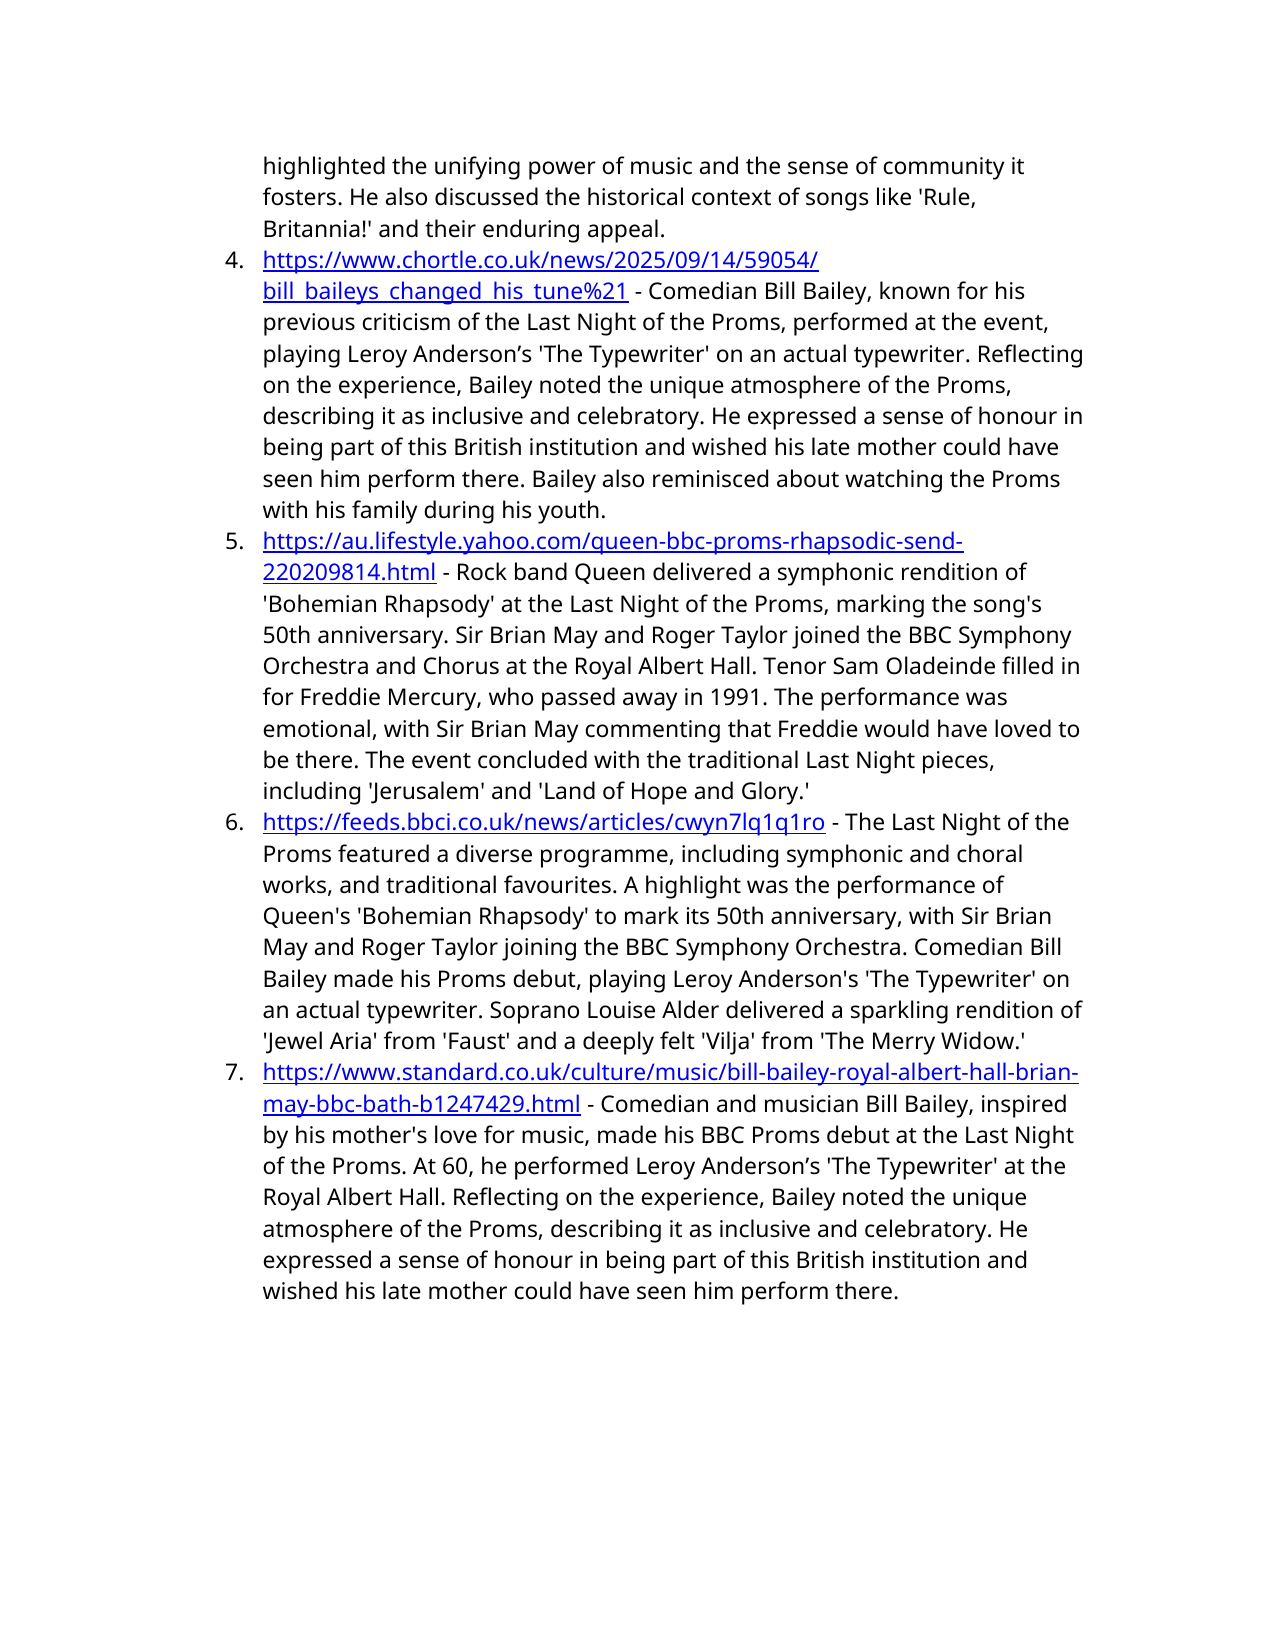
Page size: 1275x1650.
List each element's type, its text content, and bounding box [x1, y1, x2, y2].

list https://au.lifestyle.yahoo.com/queen-bbc-proms-rhapsodic-send-220209814.html - Rock band Queen delivered a symphonic rendition of 'Bohemian Rhapsody' at the Last Night of the Proms, marking the song's 50th anniversary. Sir Brian May and Roger Taylor joined the BBC Symphony Orchestra and Chorus at the Royal Albert Hall. Tenor Sam Oladeinde filled in for Freddie Mercury, who passed away in 1991. The performance was emotional, with Sir Brian May commenting that Freddie would have loved to be there. The event concluded with the traditional Last Night pieces, including 'Jerusalem' and 'Land of Hope and Glory.' [225, 525, 1087, 806]
list https://feeds.bbci.co.uk/news/articles/cwyn7lq1q1ro - The Last Night of the Proms featured a diverse programme, including symphonic and choral works, and traditional favourites. A highlight was the performance of Queen's 'Bohemian Rhapsody' to mark its 50th anniversary, with Sir Brian May and Roger Taylor joining the BBC Symphony Orchestra. Comedian Bill Bailey made his Proms debut, playing Leroy Anderson's 'The Typewriter' on an actual typewriter. Soprano Louise Alder delivered a sparkling rendition of 'Jewel Aria' from 'Faust' and a deeply felt 'Vilja' from 'The Merry Widow.' [225, 806, 1087, 1056]
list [225, 150, 1087, 244]
list https://www.standard.co.uk/culture/music/bill-bailey-royal-albert-hall-brian-may-bbc-bath-b1247429.html - Comedian and musician Bill Bailey, inspired by his mother's love for music, made his BBC Proms debut at the Last Night of the Proms. At 60, he performed Leroy Anderson’s 'The Typewriter' at the Royal Albert Hall. Reflecting on the experience, Bailey noted the unique atmosphere of the Proms, describing it as inclusive and celebratory. He expressed a sense of honour in being part of this British institution and wished his late mother could have seen him perform there. [225, 1056, 1087, 1306]
list https://www.chortle.co.uk/news/2025/09/14/59054/bill_baileys_changed_his_tune%21 - Comedian Bill Bailey, known for his previous criticism of the Last Night of the Proms, performed at the event, playing Leroy Anderson’s 'The Typewriter' on an actual typewriter. Reflecting on the experience, Bailey noted the unique atmosphere of the Proms, describing it as inclusive and celebratory. He expressed a sense of honour in being part of this British institution and wished his late mother could have seen him perform there. Bailey also reminisced about watching the Proms with his family during his youth. [225, 244, 1087, 525]
